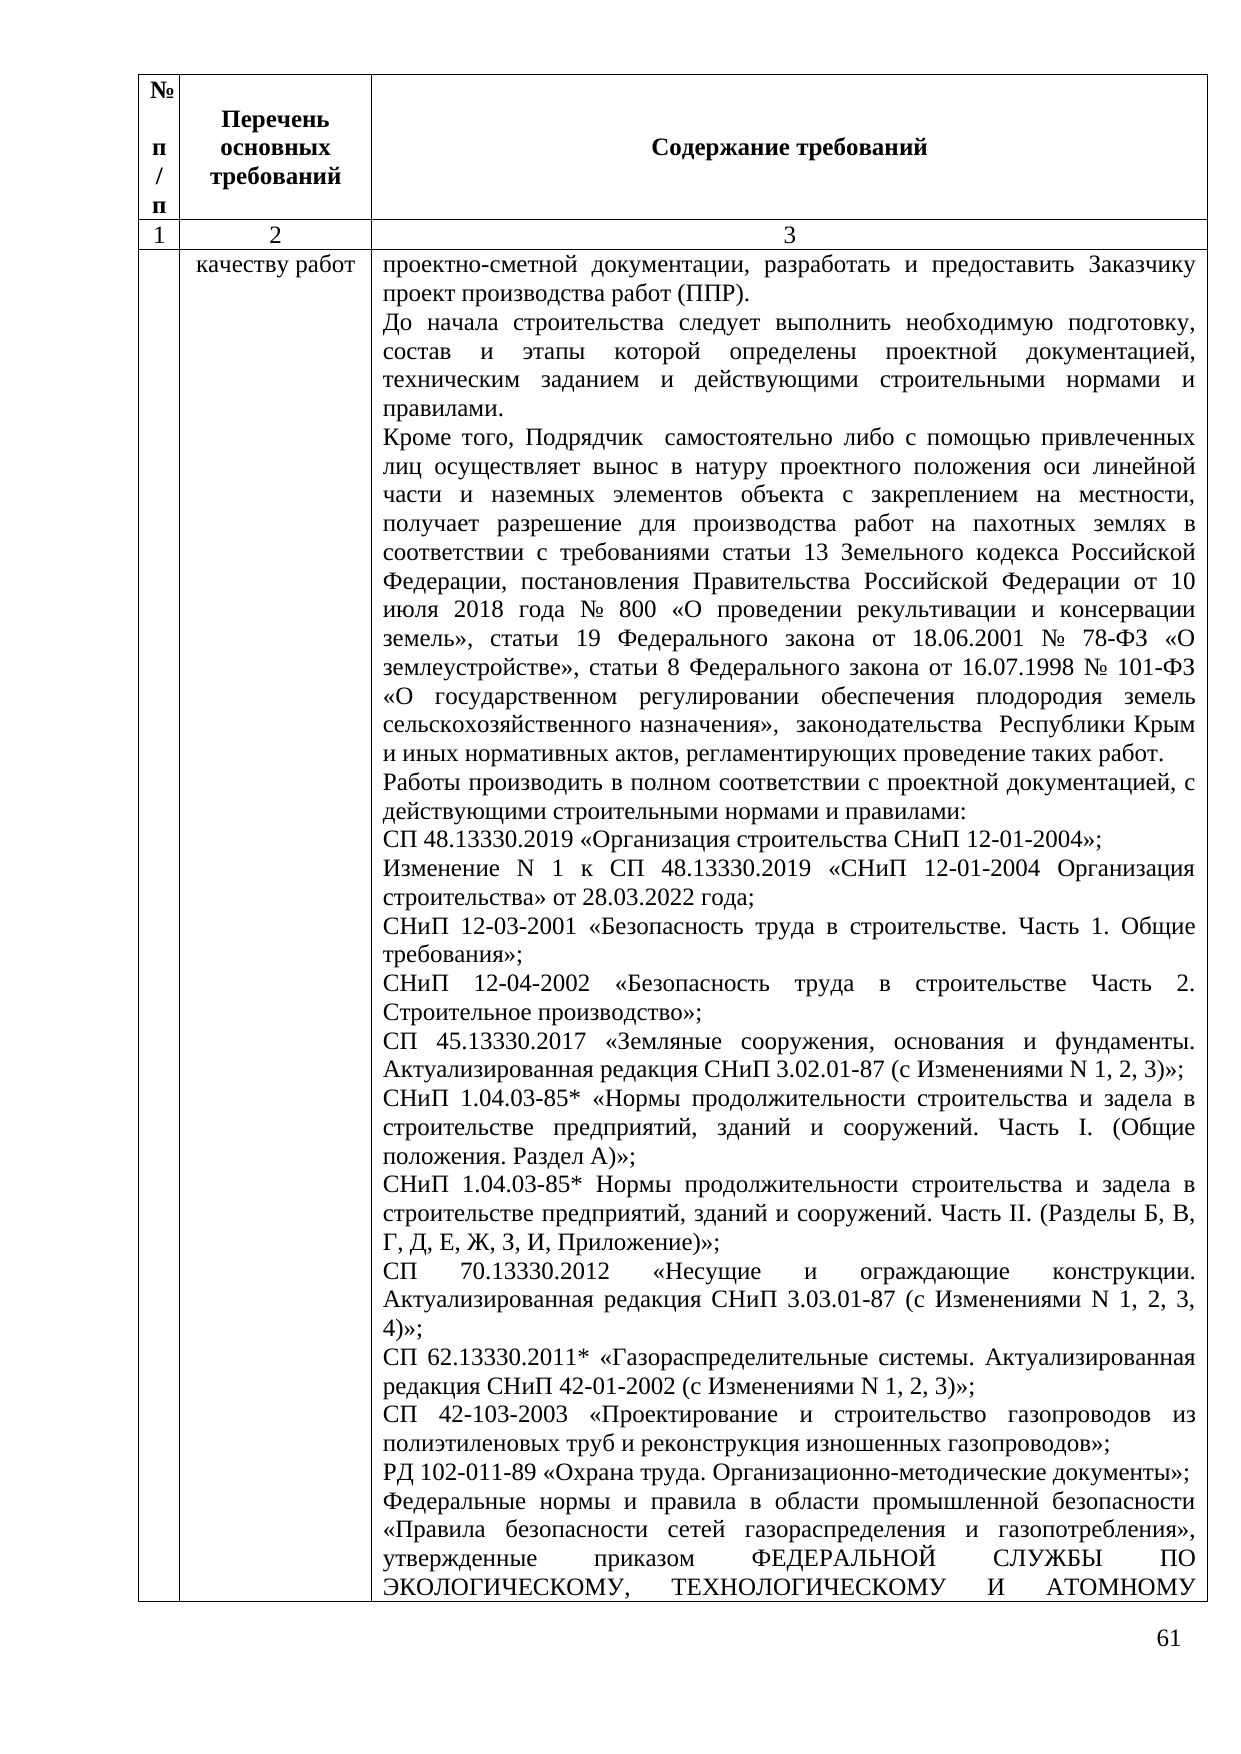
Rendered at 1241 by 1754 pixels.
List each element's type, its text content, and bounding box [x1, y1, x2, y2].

table_cell 2 [180, 220, 371, 248]
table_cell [372, 250, 1207, 1601]
table_cell 3 [372, 220, 1207, 248]
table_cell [180, 250, 371, 1601]
table_header № п/п [139, 75, 179, 219]
table_header Содержание требований [372, 75, 1207, 219]
table_cell 1 [139, 220, 179, 248]
table_cell [139, 250, 179, 1601]
table_header Перечень основных требований [180, 75, 371, 219]
